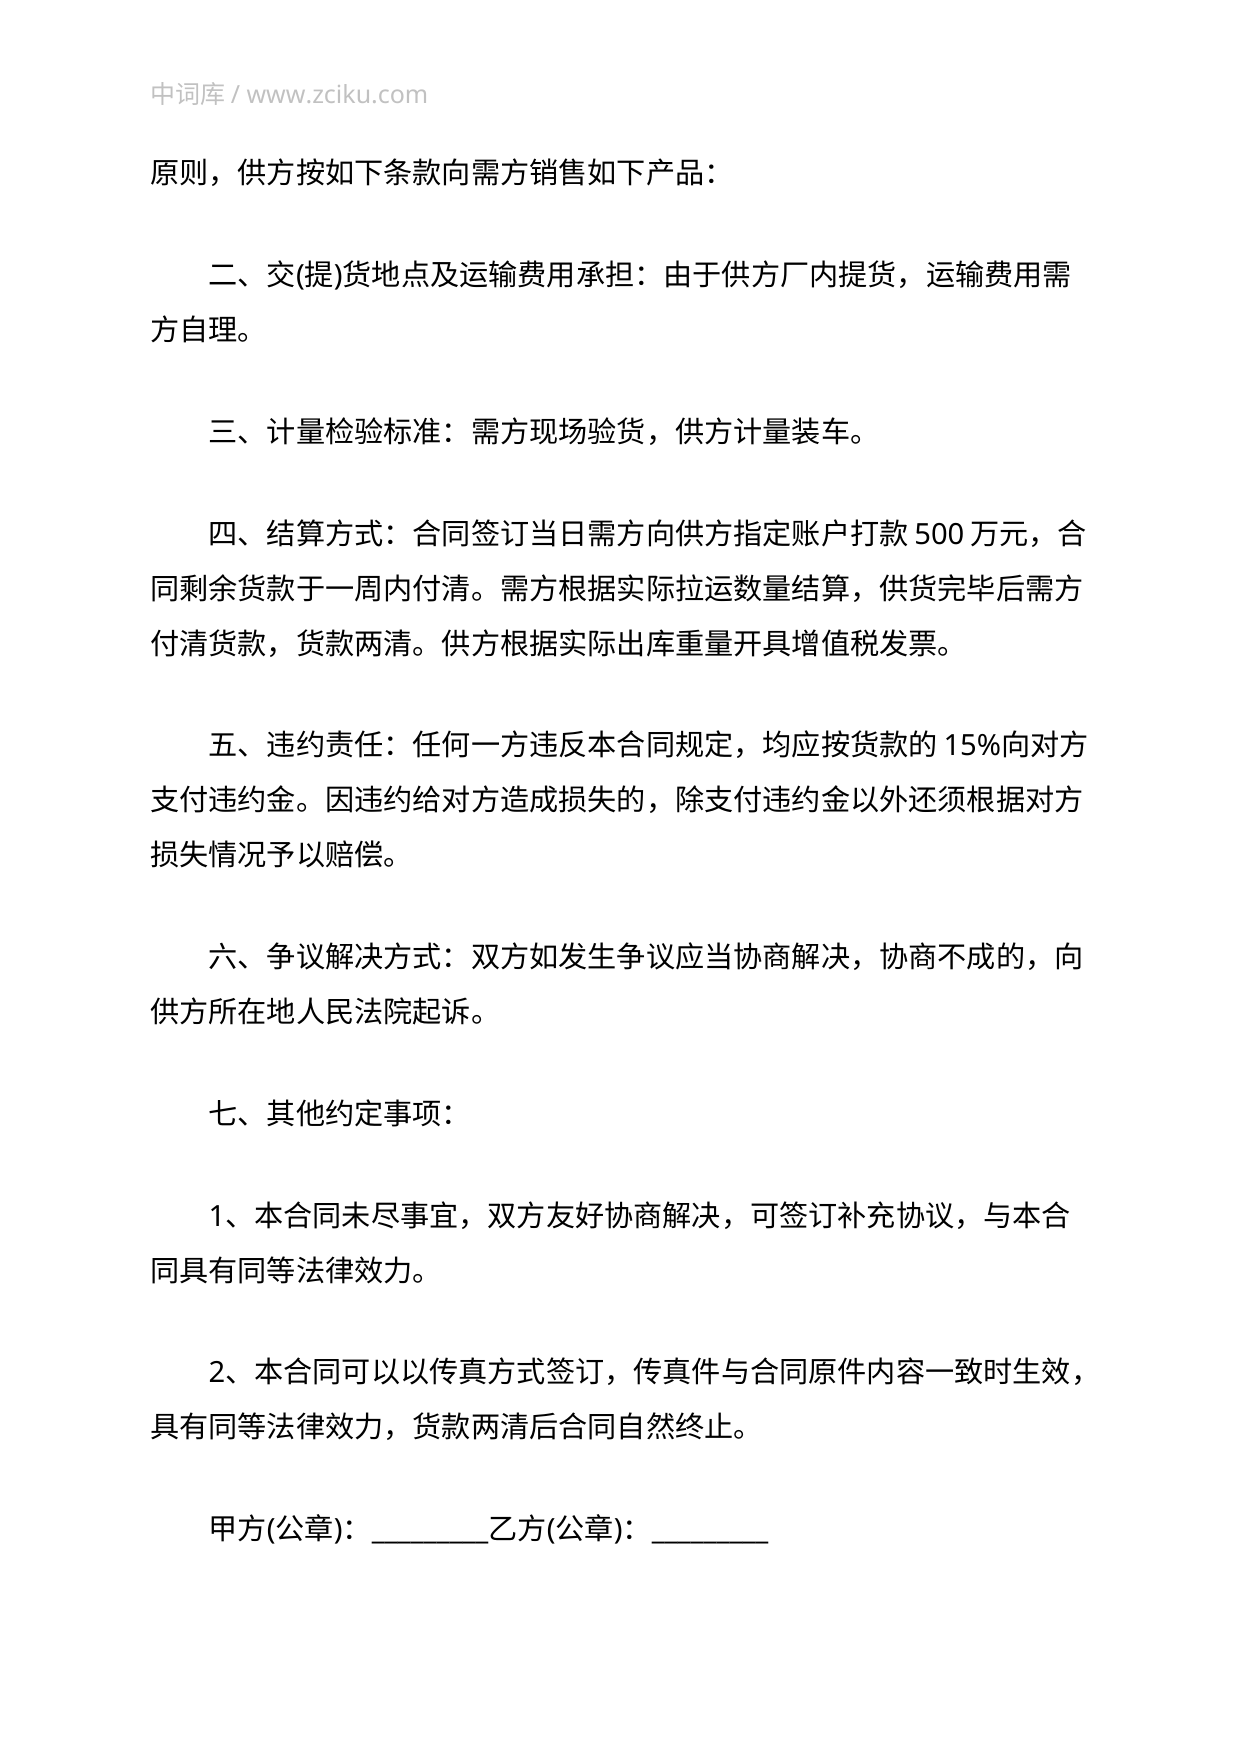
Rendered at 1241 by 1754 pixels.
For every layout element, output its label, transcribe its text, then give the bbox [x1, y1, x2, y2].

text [150, 150, 1090, 192]
text 五、违约责任：任何一方违反本合同规定，均应按货款的15%向对方支付违约金。因违约给对方造成损失的，除支付违约金以外还须根据对方损失情况予以赔偿。 [150, 722, 1090, 874]
text 六、争议解决方式：双方如发生争议应当协商解决，协商不成的，向供方所在地人民法院起诉。 [150, 934, 1090, 1031]
text 七、其他约定事项： [150, 1090, 1090, 1133]
text 2、本合同可以以传真方式签订，传真件与合同原件内容一致时生效，具有同等法律效力，货款两清后合同自然终止。 [150, 1349, 1090, 1446]
text 甲方(公章)：_________乙方(公章)：_________ [150, 1506, 1090, 1548]
text 二、交(提)货地点及运输费用承担：由于供方厂内提货，运输费用需方自理。 [150, 252, 1090, 349]
text 1、本合同未尽事宜，双方友好协商解决，可签订补充协议，与本合同具有同等法律效力。 [150, 1192, 1090, 1289]
text 三、计量检验标准：需方现场验货，供方计量装车。 [150, 408, 1090, 451]
text 四、结算方式：合同签订当日需方向供方指定账户打款500万元，合同剩余货款于一周内付清。需方根据实际拉运数量结算，供货完毕后需方付清货款，货款两清。供方根据实际出库重量开具增值税发票。 [150, 510, 1090, 662]
